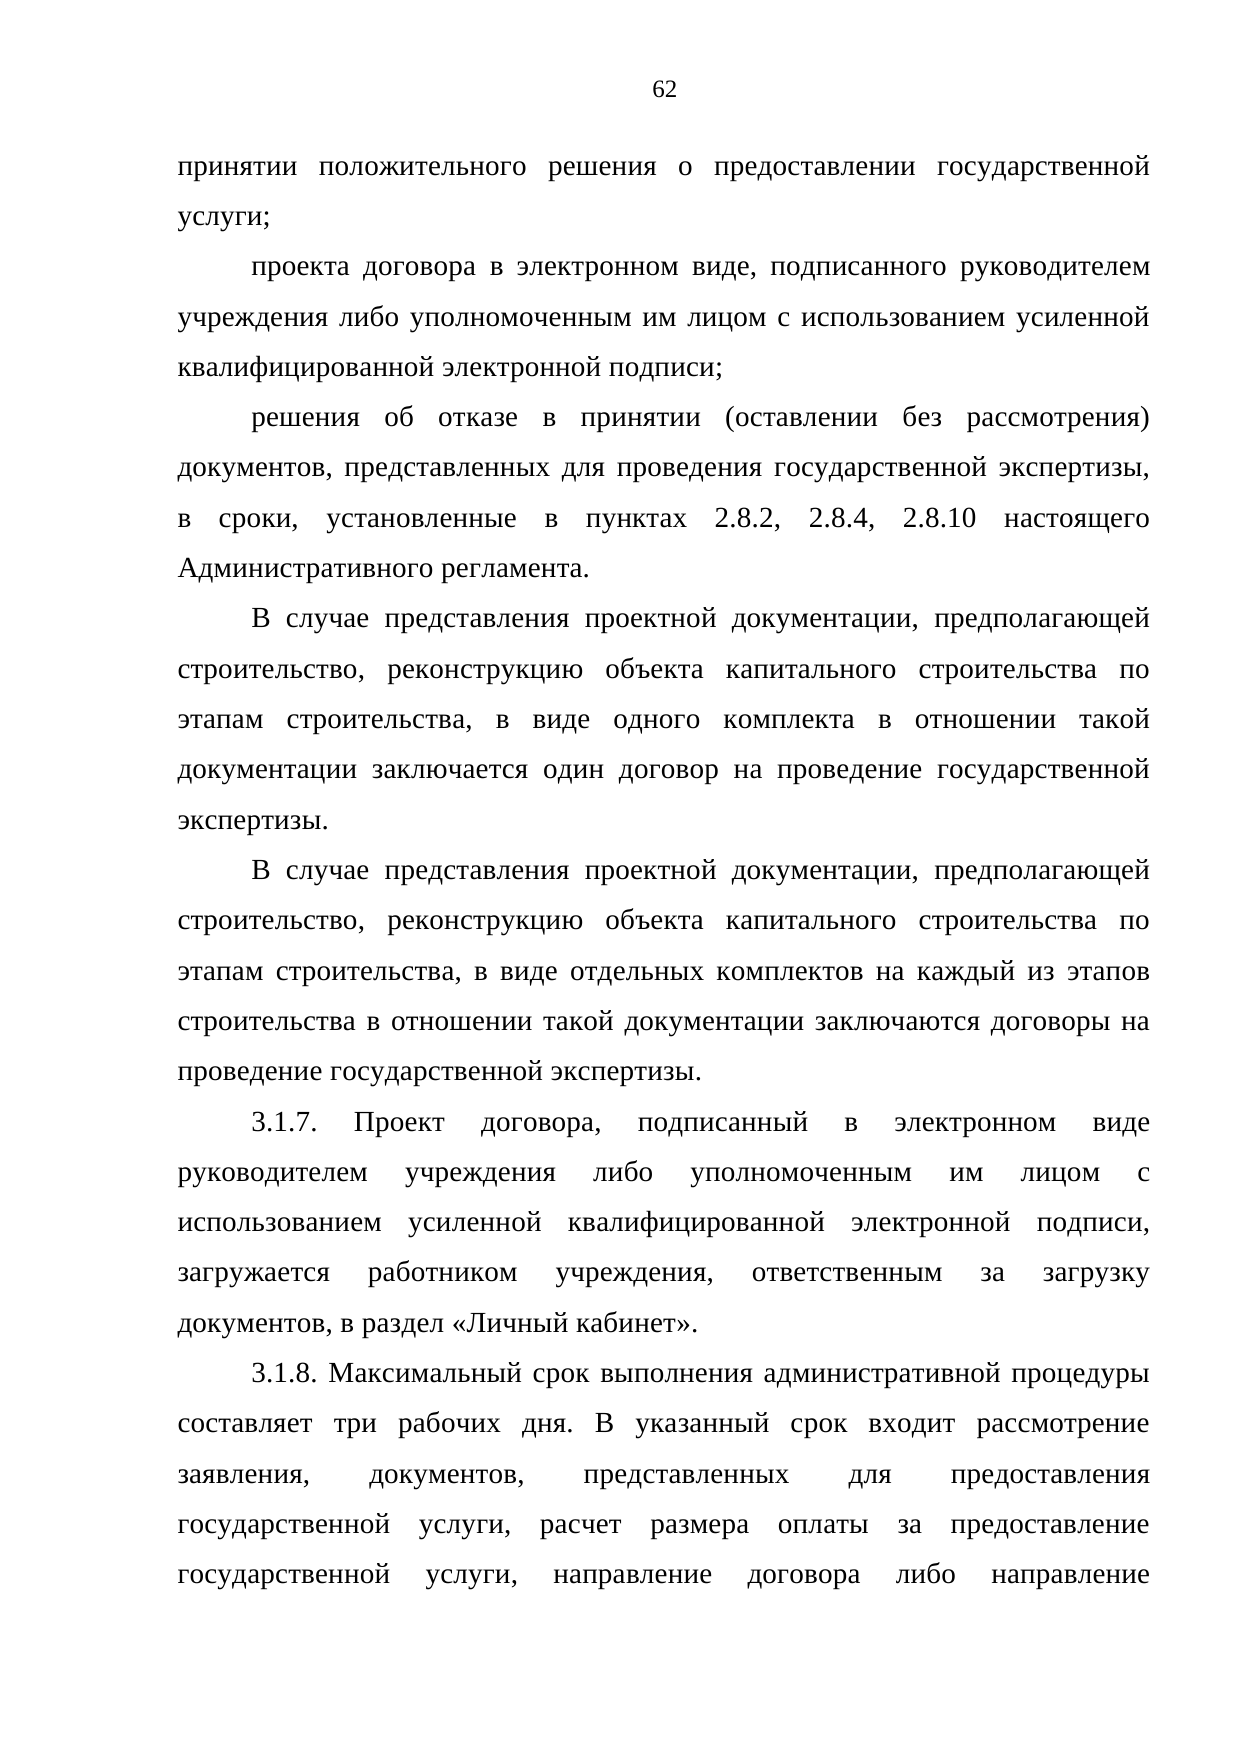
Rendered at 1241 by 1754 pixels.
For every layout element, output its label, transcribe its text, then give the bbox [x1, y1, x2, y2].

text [177, 148, 1152, 232]
text проекта договора в электронном виде, подписанного руководителем учреждения либо уполномоченным им лицом с использованием усиленной квалифицированной электронной подписи; [177, 248, 1152, 382]
text В случае представления проектной документации, предполагающей строительство, реконструкцию объекта капитального строительства по этапам строительства, в виде одного комплекта в отношении такой документации заключается один договор на проведение государственной экспертизы. [177, 601, 1152, 835]
text В случае представления проектной документации, предполагающей строительство, реконструкцию объекта капитального строительства по этапам строительства, в виде отдельных комплектов на каждый из этапов строительства в отношении такой документации заключаются договоры на проведение государственной экспертизы. [177, 852, 1152, 1087]
text решения об отказе в принятии (оставлении без рассмотрения) документов, представленных для проведения государственной экспертизы, в сроки, установленные в пунктах 2.8.2, 2.8.4, 2.8.10 настоящего Административного регламента. [177, 399, 1152, 584]
text 3.1.7. Проект договора, подписанный в электронном виде руководителем учреждения либо уполномоченным им лицом с использованием усиленной квалифицированной электронной подписи, загружается работником учреждения, ответственным за загрузку документов, в раздел «Личный кабинет». [177, 1104, 1152, 1338]
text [177, 1355, 1152, 1590]
